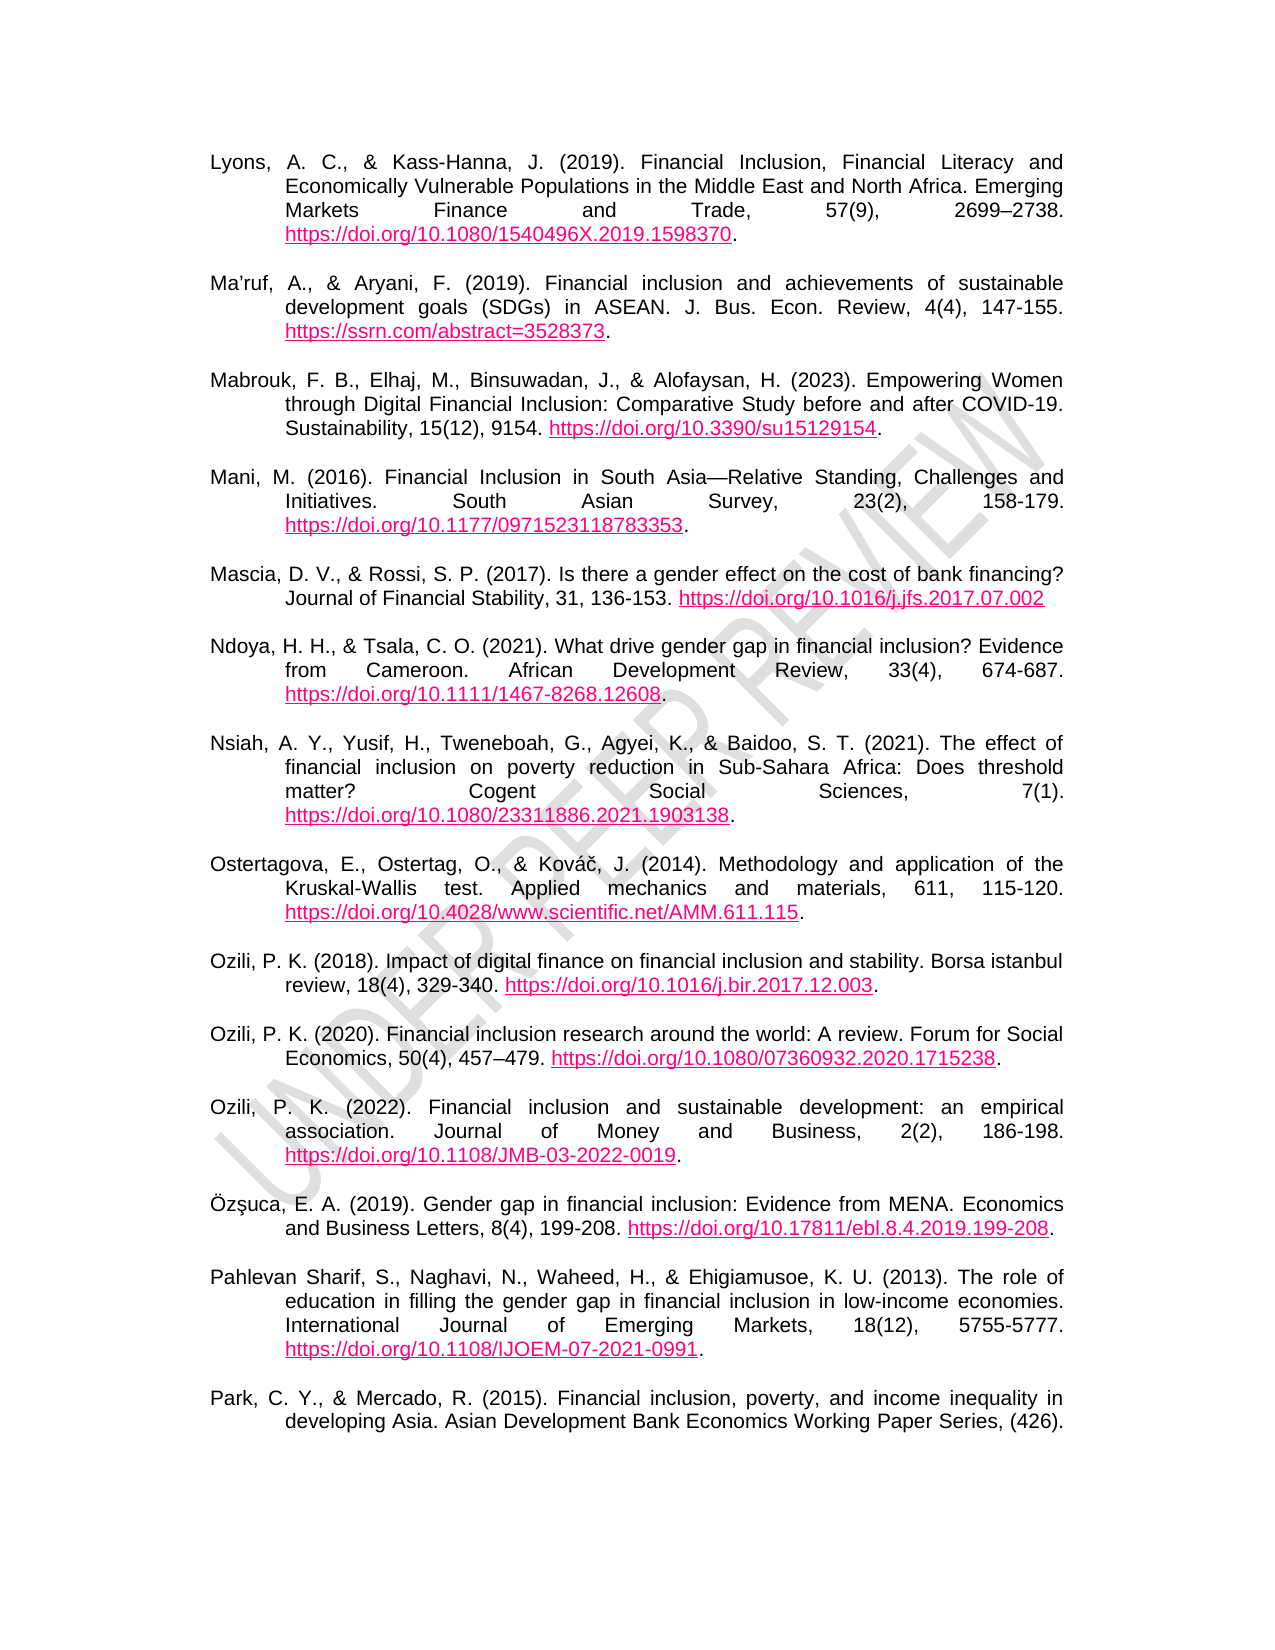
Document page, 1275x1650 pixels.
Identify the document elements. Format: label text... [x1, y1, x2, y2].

text Ostertagova, E., Ostertag, O., & Kováč, J. (2014). Methodology and application of the Kruskal-Wallis test. Applied mechanics and materials, 611, 115-120. https://doi.org/10.4028/www.scientific.net/AMM.611.115. [210, 852, 1065, 924]
text Mascia, D. V., & Rossi, S. P. (2017). Is there a gender effect on the cost of bank financing? Journal of Financial Stability, 31, 136-153. https://doi.org/10.1016/j.jfs.2017.07.002 [210, 561, 1065, 609]
text Mani, M. (2016). Financial Inclusion in South Asia—Relative Standing, Challenges and Initiatives. South Asian Survey, 23(2), 158-179. https://doi.org/10.1177/0971523118783353. [210, 464, 1065, 536]
text Ma’ruf, A., & Aryani, F. (2019). Financial inclusion and achievements of sustainable development goals (SDGs) in ASEAN. J. Bus. Econ. Review, 4(4), 147-155. https://ssrn.com/abstract=3528373. [210, 271, 1065, 343]
text Lyons, A. C., & Kass-Hanna, J. (2019). Financial Inclusion, Financial Literacy and Economically Vulnerable Populations in the Middle East and North Africa. Emerging Markets Finance and Trade, 57(9), 2699–2738. https://doi.org/10.1080/1540496X.2019.1598370. [210, 150, 1065, 246]
text Ozili, P. K. (2020). Financial inclusion research around the world: A review. Forum for Social Economics, 50(4), 457–479. https://doi.org/10.1080/07360932.2020.1715238. [210, 1022, 1065, 1070]
text Nsiah, A. Y., Yusif, H., Tweneboah, G., Agyei, K., & Baidoo, S. T. (2021). The effect of financial inclusion on poverty reduction in Sub-Sahara Africa: Does threshold matter? Cogent Social Sciences, 7(1). https://doi.org/10.1080/23311886.2021.1903138. [210, 731, 1065, 827]
text Özşuca, E. A. (2019). Gender gap in financial inclusion: Evidence from MENA. Economics and Business Letters, 8(4), 199-208. https://doi.org/10.17811/ebl.8.4.2019.199-208. [210, 1192, 1065, 1239]
text Mabrouk, F. B., Elhaj, M., Binsuwadan, J., & Alofaysan, H. (2023). Empowering Women through Digital Financial Inclusion: Comparative Study before and after COVID-19. Sustainability, 15(12), 9154. https://doi.org/10.3390/su15129154. [210, 368, 1065, 439]
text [210, 1385, 1065, 1433]
text Pahlevan Sharif, S., Naghavi, N., Waheed, H., & Ehigiamusoe, K. U. (2013). The role of education in filling the gender gap in financial inclusion in low-income economies. International Journal of Emerging Markets, 18(12), 5755-5777. https://doi.org/10.1108/IJOEM-07-2021-0991. [210, 1264, 1065, 1360]
text Ozili, P. K. (2018). Impact of digital finance on financial inclusion and stability. Borsa istanbul review, 18(4), 329-340. https://doi.org/10.1016/j.bir.2017.12.003. [210, 949, 1065, 997]
text Ozili, P. K. (2022). Financial inclusion and sustainable development: an empirical association. Journal of Money and Business, 2(2), 186-198. https://doi.org/10.1108/JMB-03-2022-0019. [210, 1095, 1065, 1167]
text Ndoya, H. H., & Tsala, C. O. (2021). What drive gender gap in financial inclusion? Evidence from Cameroon. African Development Review, 33(4), 674-687. https://doi.org/10.1111/1467-8268.12608. [210, 634, 1065, 706]
